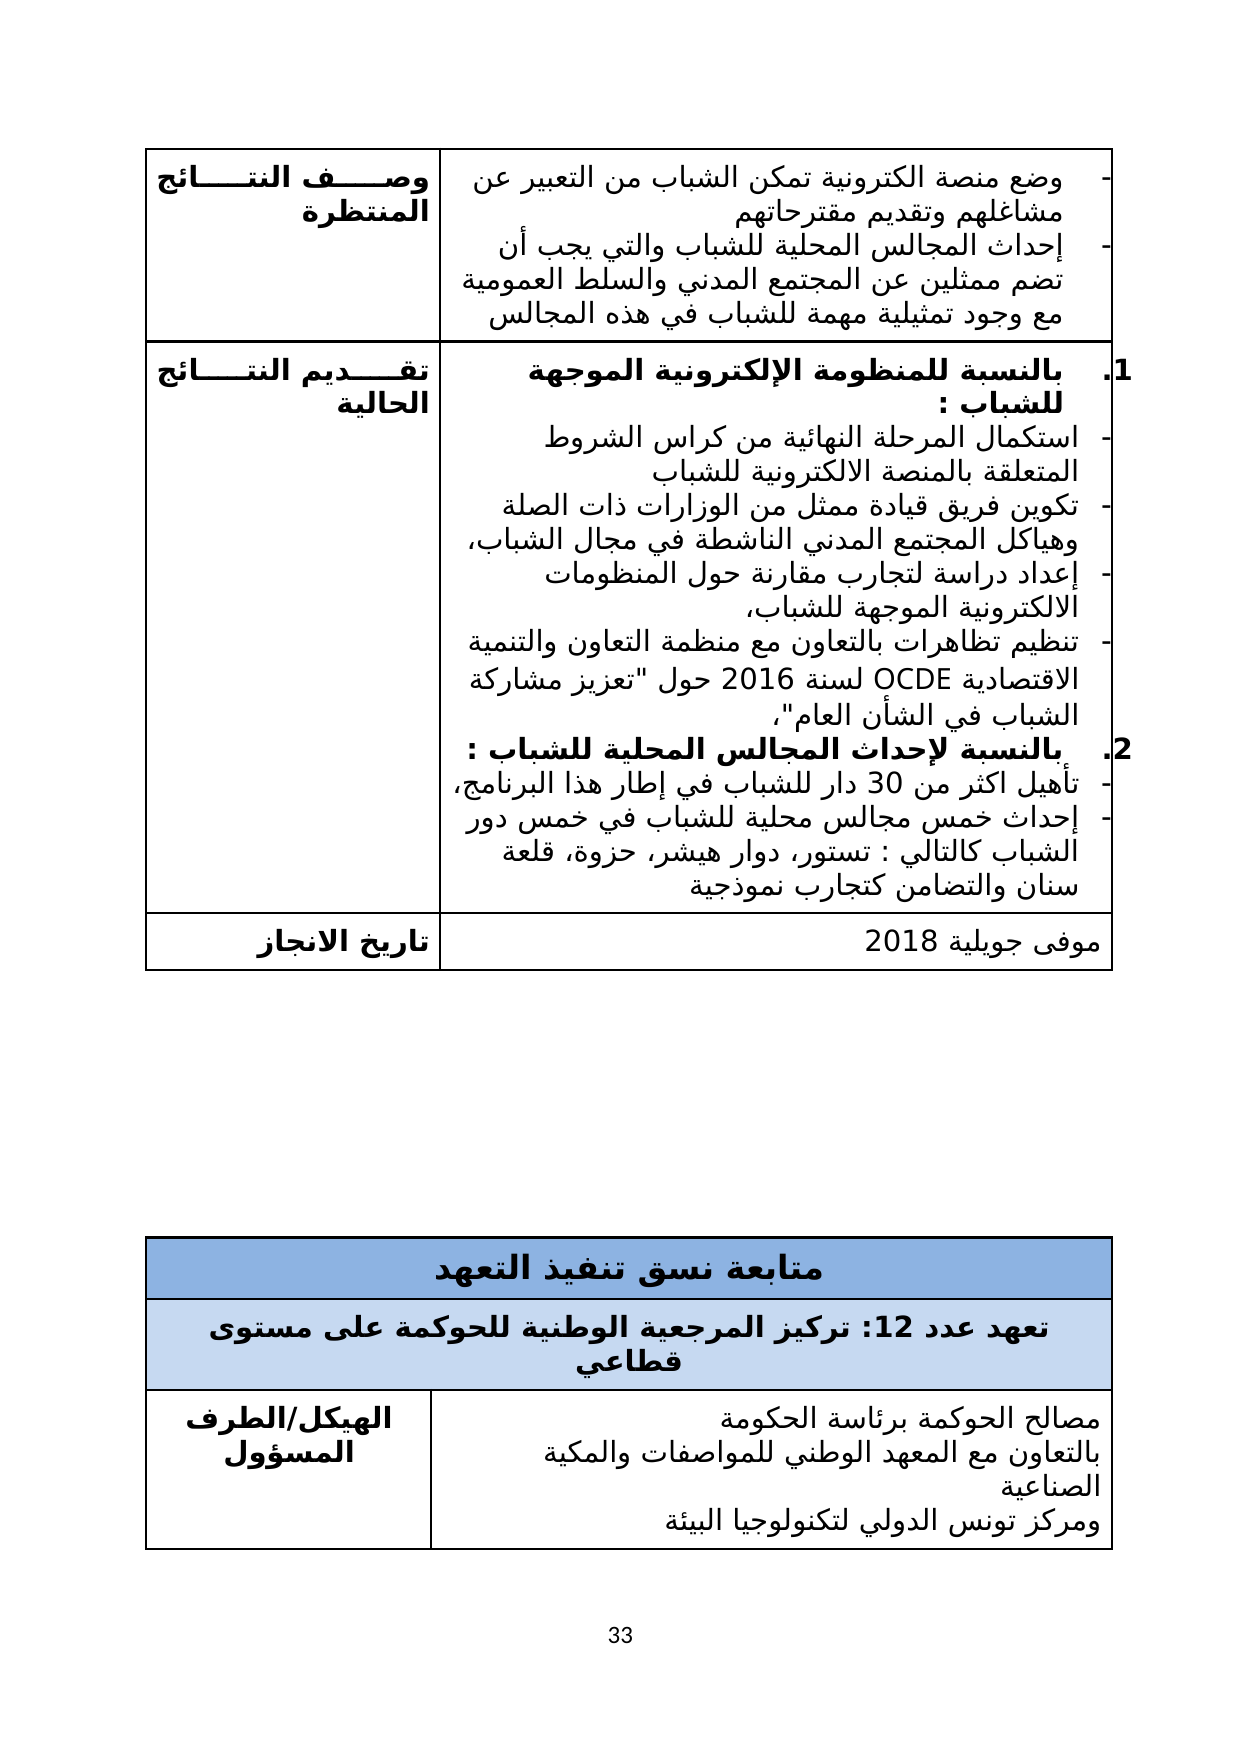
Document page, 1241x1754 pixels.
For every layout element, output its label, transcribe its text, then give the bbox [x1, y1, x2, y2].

table_cell تاريخ الانجاز [147, 914, 439, 969]
table_cell وضع منصة الكترونية تمكن الشباب من التعبير عن مشاغلهم وتقديم مقترحاتهم إحداث المجالس المحلية للشباب والتي يجب أن تضم ممثلين عن المجتمع المدني والسلط العمومية مع وجود تمثيلية مهمة للشباب في هذه المجالس [441, 150, 1111, 340]
table_header متابعة نسق تنفيذ التعهد [147, 1239, 1111, 1298]
table_cell بالنسبة للمنظومة الإلكترونية الموجهة للشباب : استكمال المرحلة النهائية من كراس الشروط المتعلقة بالمنصة الالكترونية للشباب تكوين فريق قيادة ممثل من الوزارات ذات الصلة وهياكل المجتمع المدني الناشطة في مجال الشباب، إعداد دراسة لتجارب مقارنة حول المنظومات الالكترونية الموجهة للشباب، تنظيم تظاهرات بالتعاون مع منظمة التعاون والتنمية الاقتصادية OCDE لسنة 2016 حول "تعزيز مشاركة الشباب في الشأن العام"، بالنسبة لإحداث المجالس المحلية للشباب : تأهيل اكثر من 30 دار للشباب في إطار هذا البرنامج، إحداث خمس مجالس محلية للشباب في خمس دور الشباب كالتالي : تستور، دوار هيشر، حزوة، قلعة سنان والتضامن كتجارب نموذجية [441, 343, 1111, 912]
table_cell تقديم النتائج الحالية [147, 343, 439, 912]
table_cell موفى جويلية 2018 [441, 914, 1111, 969]
table_cell الهيكل/الطرف المسؤول [147, 1391, 430, 1548]
table_cell وصف النتائج المنتظرة [147, 150, 439, 340]
table_cell مصالح الحوكمة برئاسة الحكومة بالتعاون مع المعهد الوطني للمواصفات والمكية الصناعية ومركز تونس الدولي لتكنولوجيا البيئة [432, 1391, 1111, 1548]
table_cell تعهد عدد 12: تركيز المرجعية الوطنية للحوكمة على مستوى قطاعي [147, 1300, 1111, 1389]
